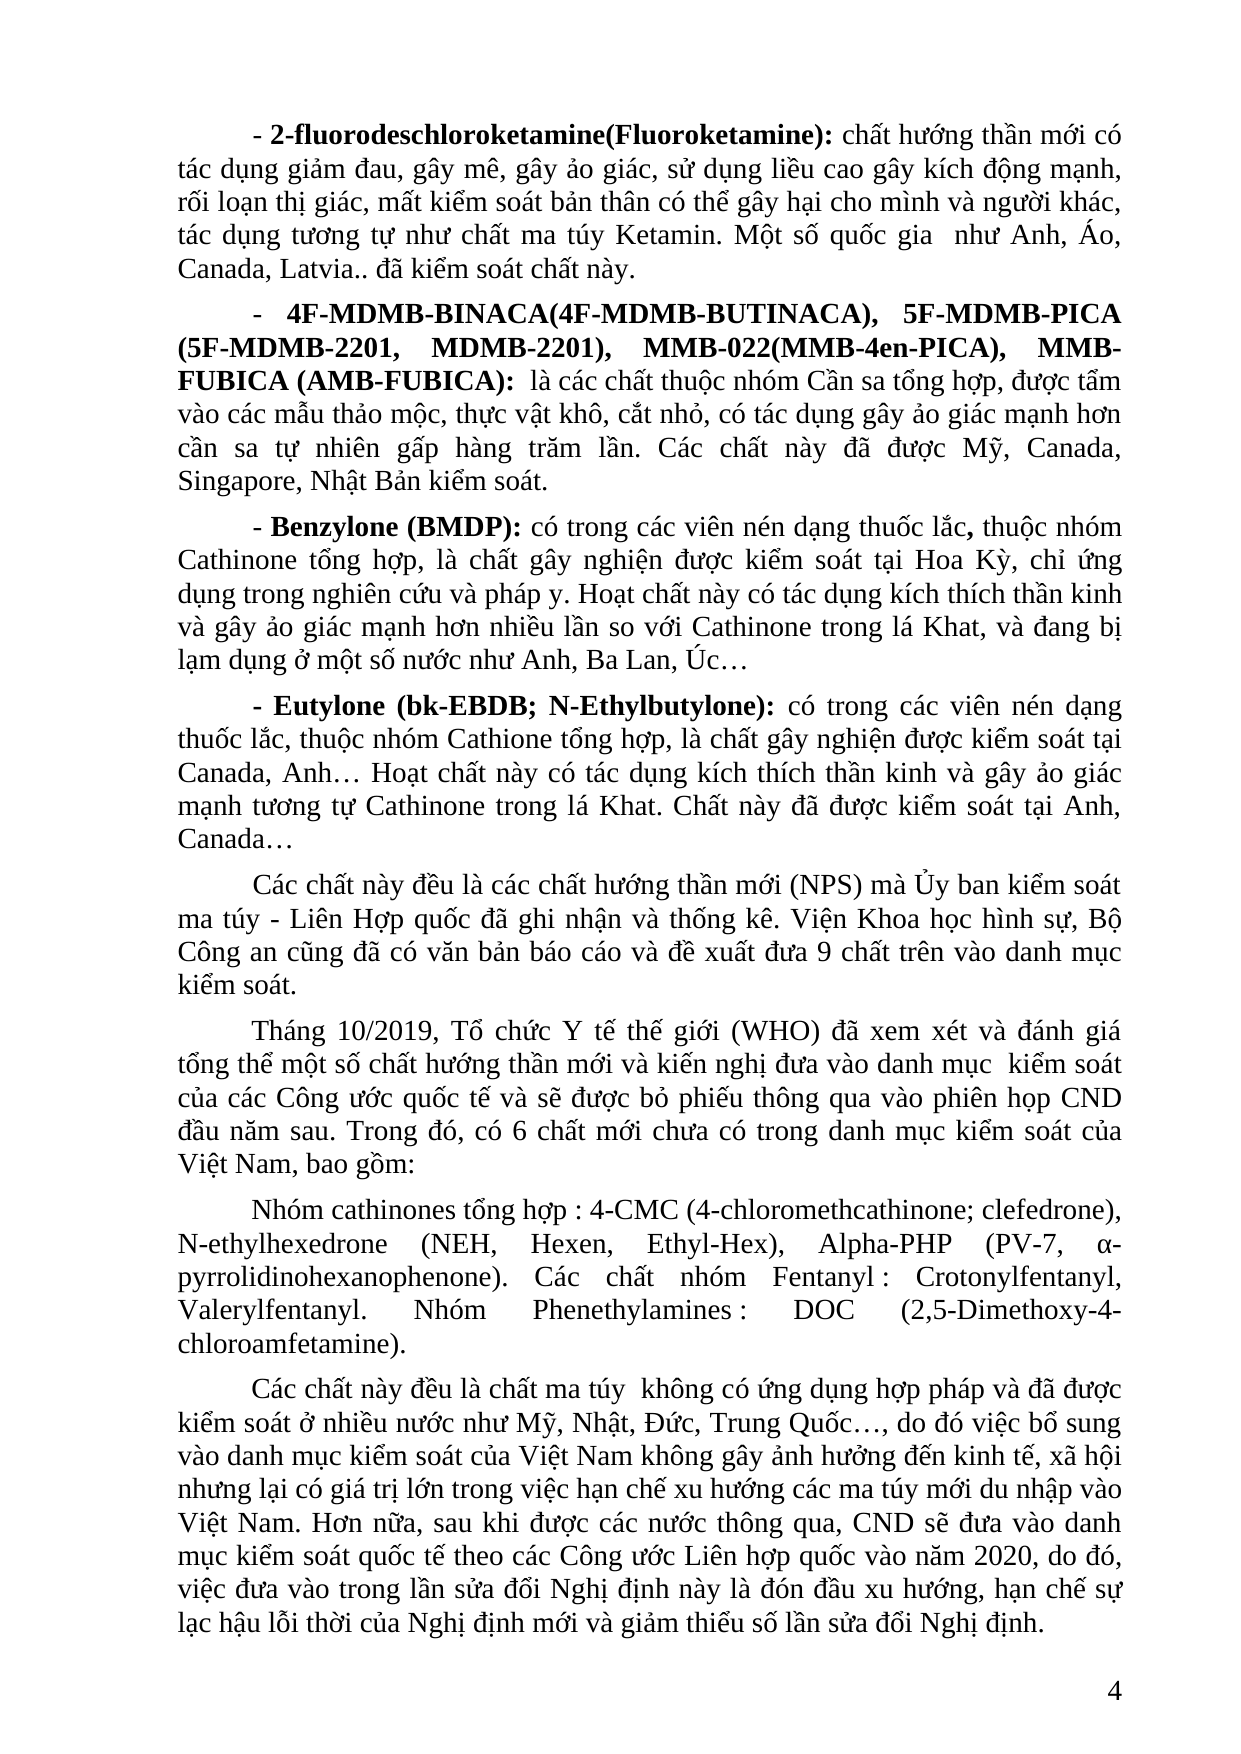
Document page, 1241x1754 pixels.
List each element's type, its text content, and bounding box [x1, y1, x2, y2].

text - Eutylone (bk-EBDB; N-Ethylbutylone): có trong các viên nén dạng thuốc lắc, thuộc nhóm Cathione tổng hợp, là chất gây nghiện được kiểm soát tại Canada, Anh… Hoạt chất này có tác dụng kích thích thần kinh và gây ảo giác mạnh tương tự Cathinone trong lá Khat. Chất này đã được kiểm soát tại Anh, Canada… [177, 689, 1122, 856]
text Nhóm cathinones tổng hợp : 4-CMC (4-chloromethcathinone; clefedrone), N-ethylhexedrone (NEH, Hexen, Ethyl-Hex), Alpha-PHP (PV-7, α-pyrrolidinohexanophenone). Các chất nhóm Fentanyl : Crotonylfentanyl, Valerylfentanyl. Nhóm Phenethylamines : DOC (2,5-Dimethoxy-4-chloroamfetamine). [177, 1193, 1122, 1360]
text - Benzylone (BMDP): có trong các viên nén dạng thuốc lắc, thuộc nhóm Cathinone tổng hợp, là chất gây nghiện được kiểm soát tại Hoa Kỳ, chỉ ứng dụng trong nghiên cứu và pháp y. Hoạt chất này có tác dụng kích thích thần kinh và gây ảo giác mạnh hơn nhiều lần so với Cathinone trong lá Khat, và đang bị lạm dụng ở một số nước như Anh, Ba Lan, Úc… [177, 510, 1122, 676]
text Các chất này đều là chất ma túy không có ứng dụng hợp pháp và đã được kiểm soát ở nhiều nước như Mỹ, Nhật, Đức, Trung Quốc…, do đó việc bổ sung vào danh mục kiểm soát của Việt Nam không gây ảnh hưởng đến kinh tế, xã hội nhưng lại có giá trị lớn trong việc hạn chế xu hướng các ma túy mới du nhập vào Việt Nam. Hơn nữa, sau khi được các nước thông qua, CND sẽ đưa vào danh mục kiểm soát quốc tế theo các Công ước Liên hợp quốc vào năm 2020, do đó, việc đưa vào trong lần sửa đổi Nghị định này là đón đầu xu hướng, hạn chế sự lạc hậu lỗi thời của Nghị định mới và giảm thiểu số lần sửa đổi Nghị định. [177, 1372, 1122, 1639]
text - 2-fluorodeschloroketamine(Fluoroketamine): chất hướng thần mới có tác dụng giảm đau, gây mê, gây ảo giác, sử dụng liều cao gây kích động mạnh, rối loạn thị giác, mất kiểm soát bản thân có thể gây hại cho mình và người khác, tác dụng tương tự như chất ma túy Ketamin. Một số quốc gia như Anh, Áo, Canada, Latvia.. đã kiểm soát chất này. [177, 118, 1122, 285]
text Các chất này đều là các chất hướng thần mới (NPS) mà Ủy ban kiểm soát ma túy - Liên Hợp quốc đã ghi nhận và thống kê. Viện Khoa học hình sự, Bộ Công an cũng đã có văn bản báo cáo và đề xuất đưa 9 chất trên vào danh mục kiểm soát. [177, 868, 1122, 1001]
text Tháng 10/2019, Tổ chức Y tế thế giới (WHO) đã xem xét và đánh giá tổng thể một số chất hướng thần mới và kiến nghị đưa vào danh mục kiểm soát của các Công ước quốc tế và sẽ được bỏ phiếu thông qua vào phiên họp CND đầu năm sau. Trong đó, có 6 chất mới chưa có trong danh mục kiểm soát của Việt Nam, bao gồm: [177, 1014, 1122, 1181]
text - 4F-MDMB-BINACA(4F-MDMB-BUTINACA), 5F-MDMB-PICA (5F-MDMB-2201, MDMB-2201), MMB-022(MMB-4en-PICA), MMB-FUBICA (AMB-FUBICA): là các chất thuộc nhóm Cần sa tổng hợp, được tẩm vào các mẫu thảo mộc, thực vật khô, cắt nhỏ, có tác dụng gây ảo giác mạnh hơn cần sa tự nhiên gấp hàng trăm lần. Các chất này đã được Mỹ, Canada, Singapore, Nhật Bản kiểm soát. [177, 297, 1122, 497]
